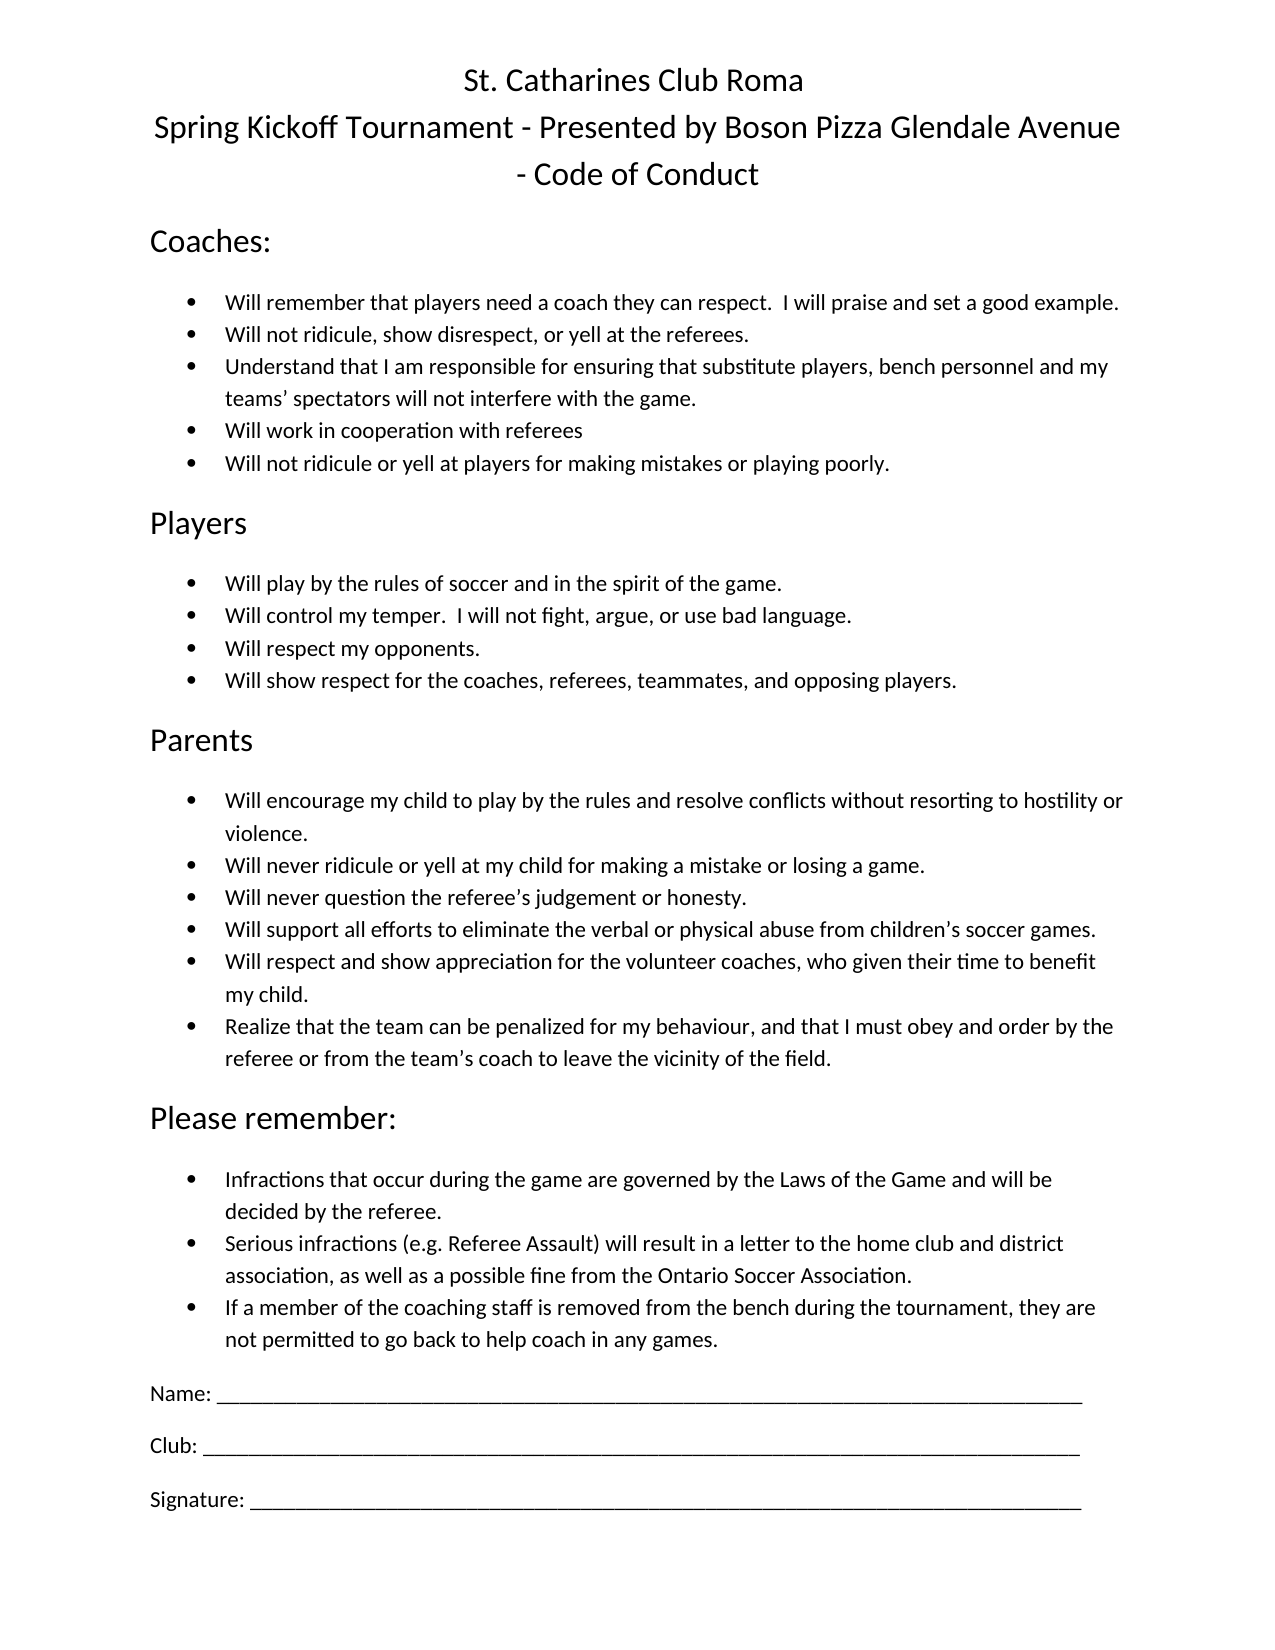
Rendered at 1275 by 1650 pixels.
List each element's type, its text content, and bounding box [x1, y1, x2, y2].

text Players [150, 502, 1125, 542]
list Serious infractions (e.g. Referee Assault) will result in a letter to the home club and district association, as well as a possible fine from the Ontario Soccer Association. [187, 1229, 1125, 1289]
list Will respect and show appreciation for the volunteer coaches, who given their time to benefit my child. [187, 947, 1125, 1008]
list Will never question the referee’s judgement or honesty. [187, 883, 1125, 911]
list Will play by the rules of soccer and in the spirit of the game. [187, 569, 1125, 597]
list Will not ridicule or yell at players for making mistakes or playing poorly. [187, 449, 1125, 477]
list Will show respect for the coaches, referees, teammates, and opposing players. [187, 666, 1125, 694]
text St. Catharines Club Roma Spring Kickoff Tournament - Presented by Boson Pizza Glendale Avenue - Code of Conduct [150, 59, 1125, 193]
list Will encourage my child to play by the rules and resolve conflicts without resorting to hostility or violence. [187, 787, 1125, 847]
text Club: _____________________________________________________________________________ [150, 1432, 1125, 1460]
list Will never ridicule or yell at my child for making a mistake or losing a game. [187, 851, 1125, 879]
list Realize that the team can be penalized for my behaviour, and that I must obey and order by the referee or from the team’s coach to leave the vicinity of the field. [187, 1012, 1125, 1072]
text Name: ____________________________________________________________________________ [150, 1379, 1125, 1407]
list Will support all efforts to eliminate the verbal or physical abuse from children’s soccer games. [187, 915, 1125, 943]
list Infractions that occur during the game are governed by the Laws of the Game and will be decided by the referee. [187, 1165, 1125, 1225]
list Will control my temper. I will not fight, argue, or use bad language. [187, 602, 1125, 629]
text Coaches: [150, 220, 1125, 261]
text Please remember: [150, 1097, 1125, 1138]
text Signature: _________________________________________________________________________ [150, 1485, 1125, 1513]
list If a member of the coaching staff is removed from the bench during the tournament, they are not permitted to go back to help coach in any games. [187, 1293, 1125, 1354]
list Will work in cooperation with referees [187, 417, 1125, 444]
list Will remember that players need a coach they can respect. I will praise and set a good example. [187, 288, 1125, 316]
list Understand that I am responsible for ensuring that substitute players, bench personnel and my teams’ spectators will not interfere with the game. [187, 352, 1125, 412]
list Will not ridicule, show disrespect, or yell at the referees. [187, 320, 1125, 348]
text Parents [150, 719, 1125, 760]
list Will respect my opponents. [187, 634, 1125, 662]
